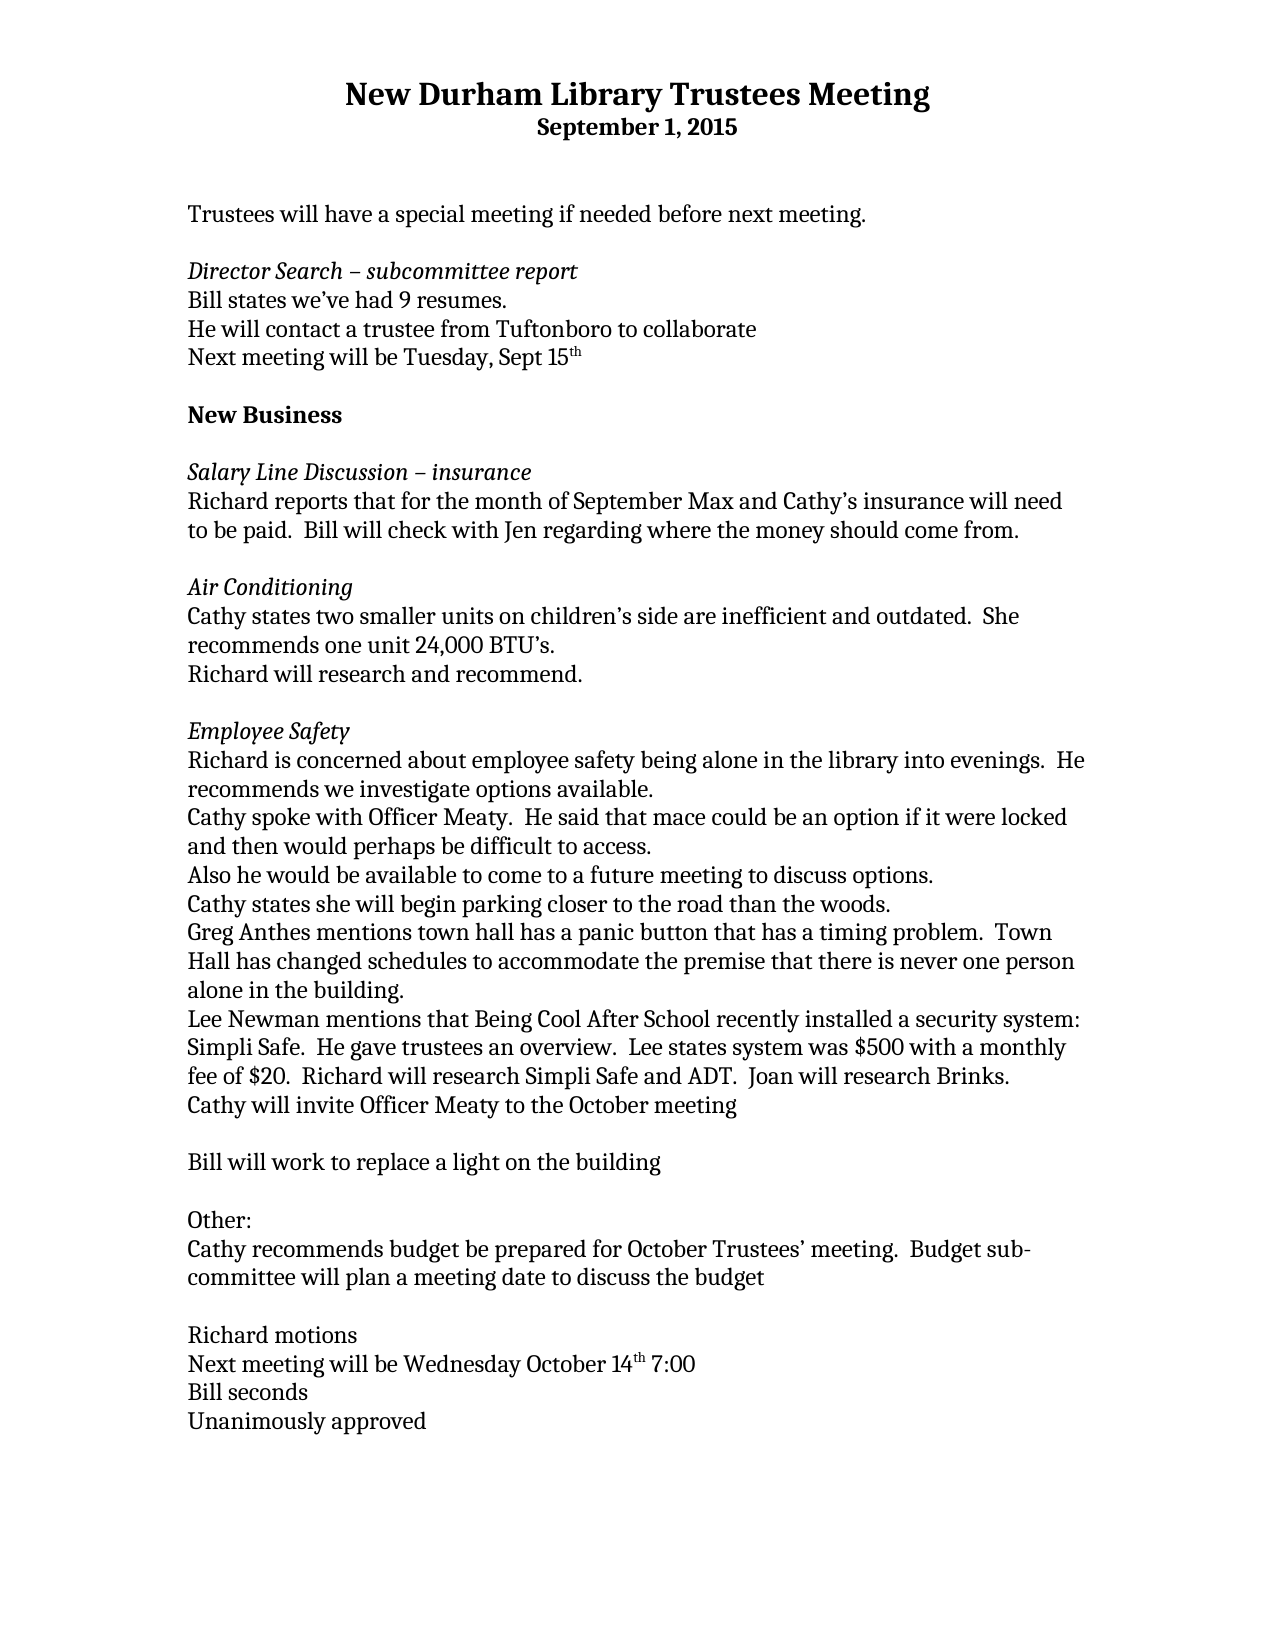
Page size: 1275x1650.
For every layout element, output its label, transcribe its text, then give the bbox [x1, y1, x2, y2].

text Cathy spoke with Officer Meaty. He said that mace could be an option if it were locked and then would perhaps be difficult to access. [187, 803, 1087, 861]
text Trustees will have a special meeting if needed before next meeting. [187, 199, 1087, 228]
text Other: [187, 1206, 1087, 1234]
text Also he would be available to come to a future meeting to discuss options. [187, 861, 1087, 889]
text Next meeting will be Tuesday, Sept 15th [187, 343, 1087, 372]
text Richard motions [187, 1321, 1087, 1349]
text Air Conditioning [187, 573, 1087, 602]
text Cathy will invite Officer Meaty to the October meeting [187, 1091, 1087, 1119]
text Greg Anthes mentions town hall has a panic button that has a timing problem. Town Hall has changed schedules to accommodate the premise that there is never one person alone in the building. [187, 918, 1087, 1004]
text Richard is concerned about employee safety being alone in the library into evenings. He recommends we investigate options available. [187, 746, 1087, 803]
text Employee Safety [187, 717, 1087, 746]
text Cathy recommends budget be prepared for October Trustees’ meeting. Budget sub-committee will plan a meeting date to discuss the budget [187, 1234, 1087, 1292]
text Unanimously approved [187, 1407, 1087, 1436]
text Bill will work to replace a light on the building [187, 1148, 1087, 1177]
text Bill seconds [187, 1378, 1087, 1407]
text Lee Newman mentions that Being Cool After School recently installed a security system: Simpli Safe. He gave trustees an overview. Lee states system was $500 with a monthly fee of $20. Richard will research Simpli Safe and ADT. Joan will research Brinks. [187, 1004, 1087, 1091]
text Bill states we’ve had 9 resumes. [187, 286, 1087, 314]
text Cathy states she will begin parking closer to the road than the woods. [187, 889, 1087, 918]
text New Business [187, 401, 1087, 429]
text Richard reports that for the month of September Max and Cathy’s insurance will need to be paid. Bill will check with Jen regarding where the money should come from. [187, 487, 1087, 544]
text Next meeting will be Wednesday October 14th 7:00 [187, 1349, 1087, 1378]
text He will contact a trustee from Tuftonboro to collaborate [187, 314, 1087, 343]
text Director Search – subcommittee report [187, 257, 1087, 286]
text Cathy states two smaller units on children’s side are inefficient and outdated. She recommends one unit 24,000 BTU’s. [187, 602, 1087, 659]
text Salary Line Discussion – insurance [187, 458, 1087, 487]
text Richard will research and recommend. [187, 659, 1087, 688]
